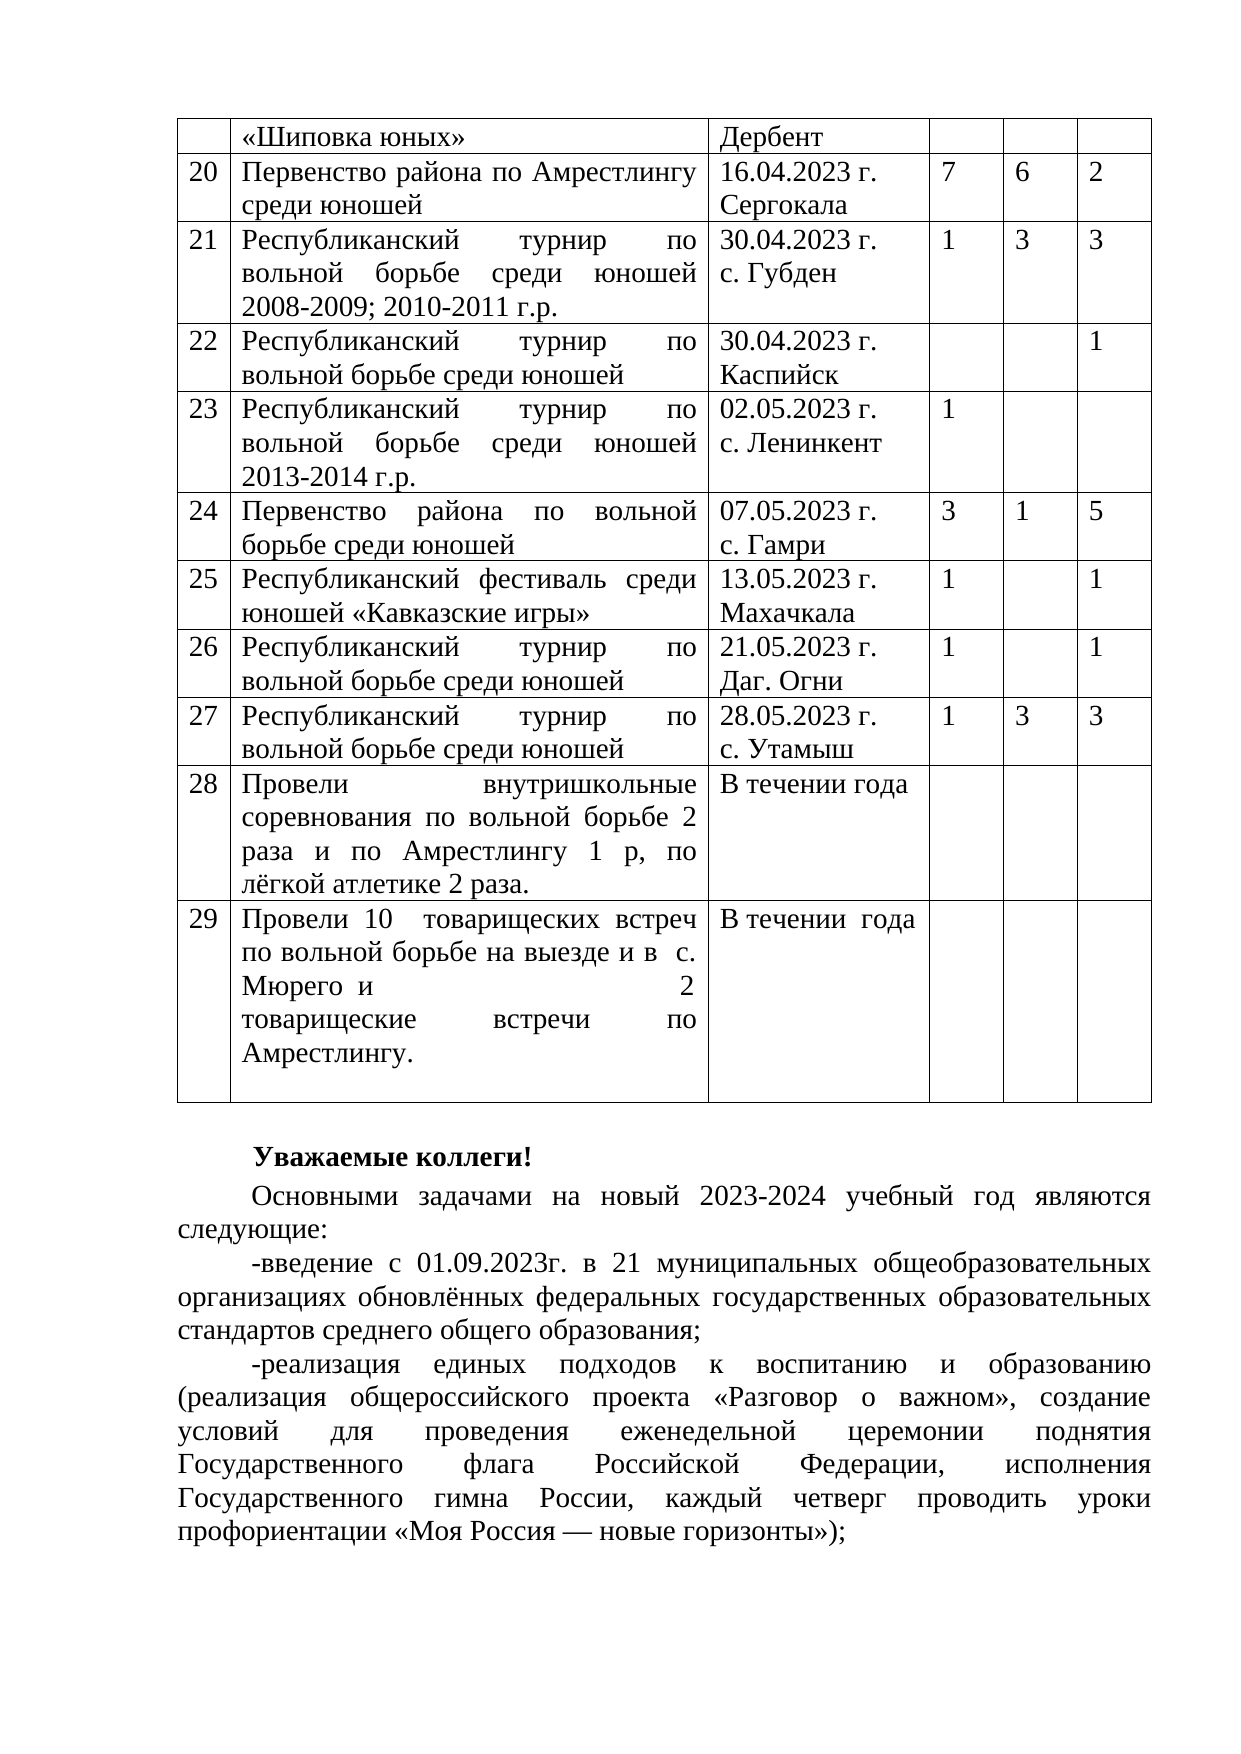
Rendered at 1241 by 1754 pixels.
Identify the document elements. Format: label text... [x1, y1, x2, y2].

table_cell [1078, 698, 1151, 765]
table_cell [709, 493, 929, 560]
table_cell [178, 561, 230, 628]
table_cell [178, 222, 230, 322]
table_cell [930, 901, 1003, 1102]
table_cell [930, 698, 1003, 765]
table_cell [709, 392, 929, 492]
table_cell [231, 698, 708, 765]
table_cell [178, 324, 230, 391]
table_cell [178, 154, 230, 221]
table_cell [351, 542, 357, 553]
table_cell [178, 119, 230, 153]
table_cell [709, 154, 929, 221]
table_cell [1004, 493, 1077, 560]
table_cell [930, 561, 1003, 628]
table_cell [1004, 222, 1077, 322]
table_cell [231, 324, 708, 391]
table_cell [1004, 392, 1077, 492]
text -реализация единых подходов к воспитанию и образованию (реализация общероссийского проекта «Разговор о важном», создание условий для проведения еженедельной церемонии поднятия Государственного флага Российской Федерации, исполнения Государственного гимна России, каждый четверг проводить уроки профориентации «Моя Россия — новые горизонты»); [177, 1346, 1152, 1612]
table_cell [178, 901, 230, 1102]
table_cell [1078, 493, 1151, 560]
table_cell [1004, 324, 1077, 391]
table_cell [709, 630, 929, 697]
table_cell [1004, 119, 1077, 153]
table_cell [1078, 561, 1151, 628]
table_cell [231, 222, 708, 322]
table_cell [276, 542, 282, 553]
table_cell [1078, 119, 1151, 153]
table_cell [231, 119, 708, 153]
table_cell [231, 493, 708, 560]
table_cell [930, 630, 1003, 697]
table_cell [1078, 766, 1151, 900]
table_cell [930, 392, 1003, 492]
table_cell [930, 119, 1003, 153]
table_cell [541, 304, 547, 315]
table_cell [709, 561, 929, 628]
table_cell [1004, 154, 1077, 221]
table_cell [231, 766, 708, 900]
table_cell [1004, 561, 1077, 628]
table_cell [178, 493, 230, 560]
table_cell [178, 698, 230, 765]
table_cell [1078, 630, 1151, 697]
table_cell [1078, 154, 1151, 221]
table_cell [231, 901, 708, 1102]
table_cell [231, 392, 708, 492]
title Уважаемые коллеги! [177, 1139, 1152, 1173]
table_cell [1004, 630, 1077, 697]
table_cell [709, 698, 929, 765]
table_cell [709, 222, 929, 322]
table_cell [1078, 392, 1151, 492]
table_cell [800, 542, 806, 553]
text -введение с 01.09.2023г. в 21 муниципальных общеобразовательных организациях обновлённых федеральных государственных образовательных стандартов среднего общего образования; [177, 1245, 1152, 1346]
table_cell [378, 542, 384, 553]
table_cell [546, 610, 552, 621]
text Основными задачами на новый 2023-2024 учебный год являются следующие: [177, 1178, 1152, 1245]
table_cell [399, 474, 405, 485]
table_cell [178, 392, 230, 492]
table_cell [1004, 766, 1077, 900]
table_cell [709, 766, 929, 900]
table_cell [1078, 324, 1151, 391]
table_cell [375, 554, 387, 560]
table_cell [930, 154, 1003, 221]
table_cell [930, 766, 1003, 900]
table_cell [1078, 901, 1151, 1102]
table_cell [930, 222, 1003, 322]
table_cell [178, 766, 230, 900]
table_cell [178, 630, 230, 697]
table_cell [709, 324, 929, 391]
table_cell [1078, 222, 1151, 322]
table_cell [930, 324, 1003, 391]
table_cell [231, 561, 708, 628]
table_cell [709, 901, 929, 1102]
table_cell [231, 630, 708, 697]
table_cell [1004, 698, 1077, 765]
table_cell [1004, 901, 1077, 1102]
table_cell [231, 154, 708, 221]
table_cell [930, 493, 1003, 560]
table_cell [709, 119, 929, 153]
